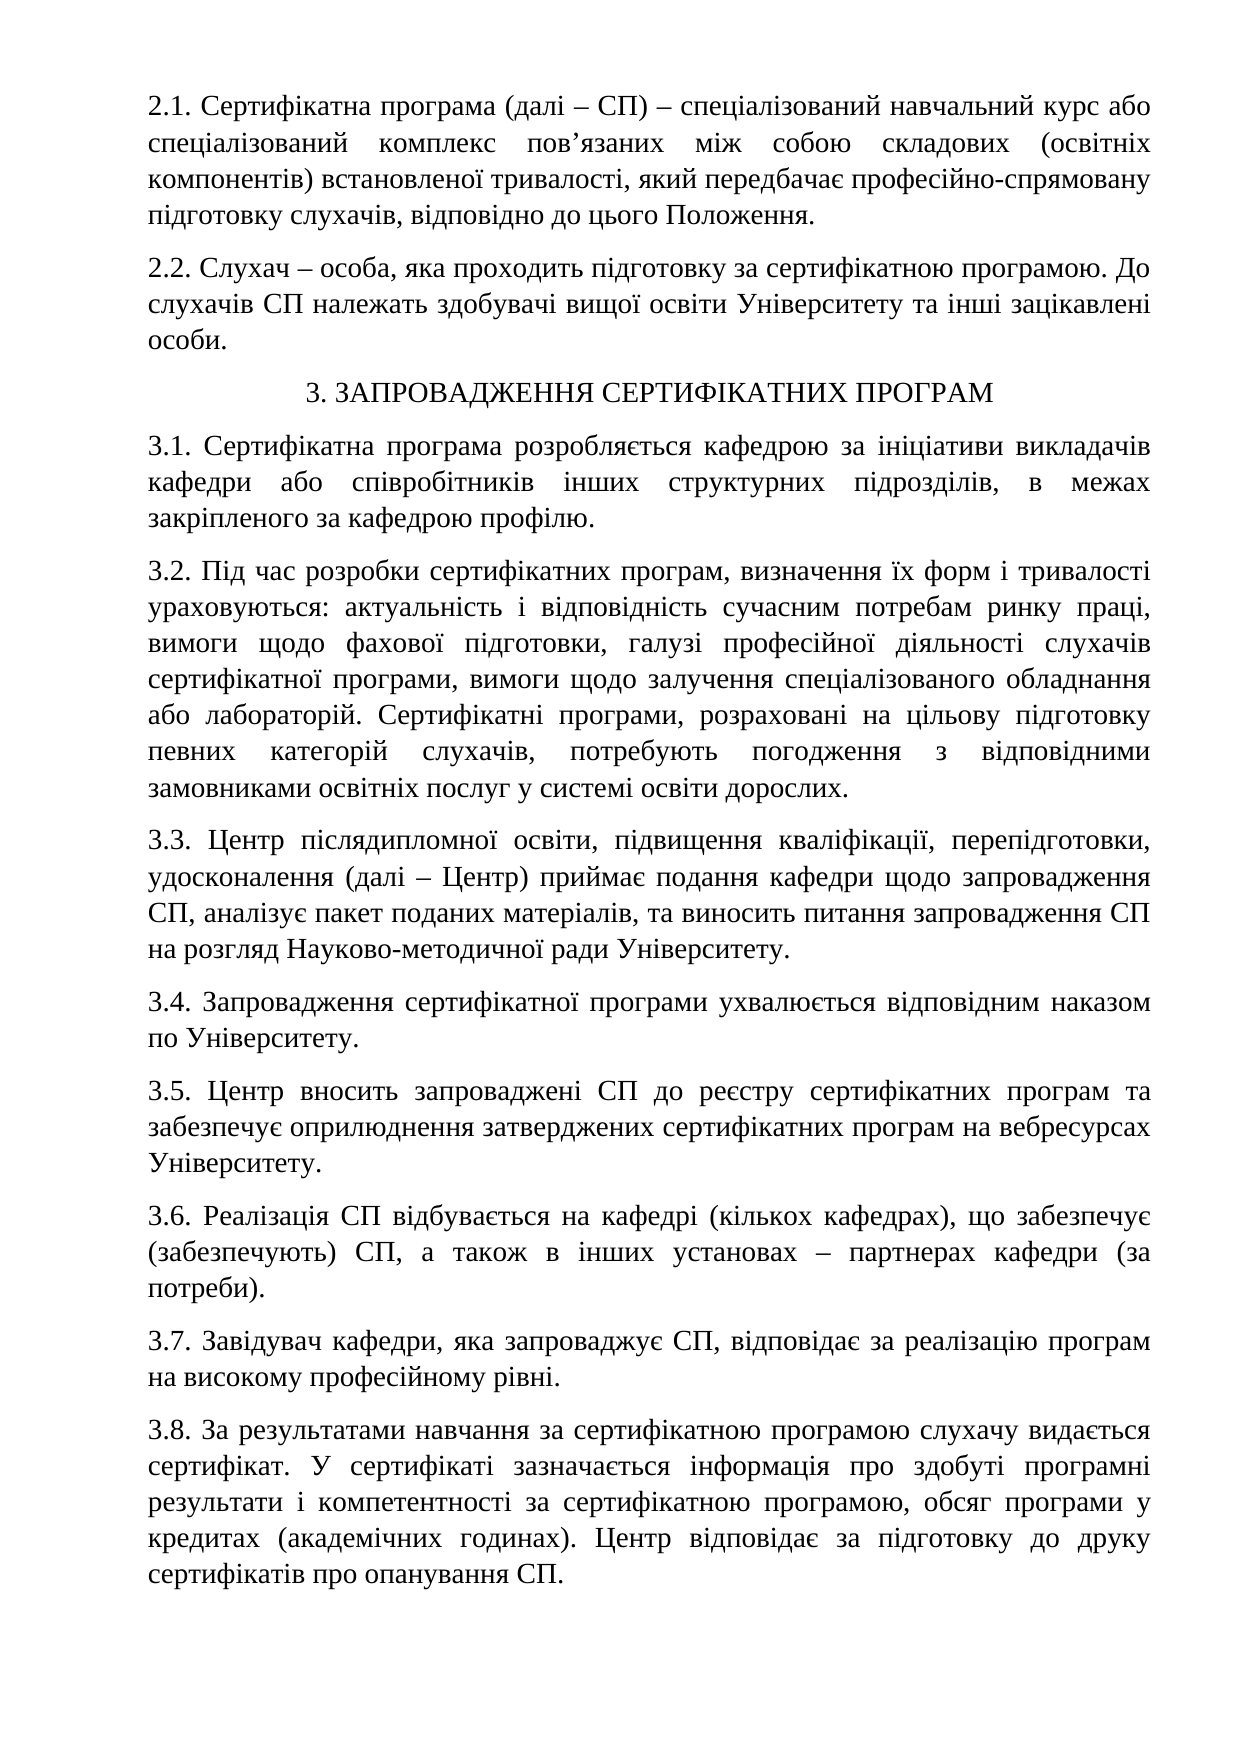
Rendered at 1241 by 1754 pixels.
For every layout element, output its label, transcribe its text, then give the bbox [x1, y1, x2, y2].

text 3.6. Реалізація СП відбувається на кафедрі (кількох кафедрах), що забезпечує (забезпечують) СП, а також в інших установах – партнерах кафедри (за потреби). [148, 1198, 1152, 1304]
text 2.2. Слухач – особа, яка проходить підготовку за сертифікатною програмою. До слухачів СП належать здобувачі вищої освіти Університету та інші зацікавлені особи. [148, 250, 1152, 356]
text 3.1. Сертифікатна програма розробляється кафедрою за ініціативи викладачів кафедри або співробітників інших структурних підрозділів, в межах закріпленого за кафедрою профілю. [148, 428, 1152, 533]
text 3.8. За результатами навчання за сертифікатною програмою слухачу видається сертифікат. У сертифікаті зазначається інформація про здобуті програмні результати і компетентності за сертифікатною програмою, обсяг програми у кредитах (академічних годинах). Центр відповідає за підготовку до друку сертифікатів про опанування СП. [148, 1412, 1152, 1590]
text 3.2. Під час розробки сертифікатних програм, визначення їх форм і тривалості ураховуються: актуальність і відповідність сучасним потребам ринку праці, вимоги щодо фахової підготовки, галузі професійної діяльності слухачів сертифікатної програми, вимоги щодо залучення спеціалізованого обладнання або лабораторій. Сертифікатні програми, розраховані на цільову підготовку певних категорій слухачів, потребують погодження з відповідними замовниками освітніх послуг у системі освіти дорослих. [148, 553, 1152, 803]
text 3. ЗАПРОВАДЖЕННЯ СЕРТИФІКАТНИХ ПРОГРАМ [148, 375, 1152, 408]
text 3.3. Центр післядипломної освіти, підвищення кваліфікації, перепідготовки, удосконалення (далі – Центр) приймає подання кафедри щодо запровадження СП, аналізує пакет поданих матеріалів, та виносить питання запровадження СП на розгляд Науково-методичної ради Університету. [148, 822, 1152, 964]
text 3.7. Завідувач кафедри, яка запроваджує СП, відповідає за реалізацію програм на високому професійному рівні. [148, 1323, 1152, 1393]
text 3.4. Запровадження сертифікатної програми ухвалюється відповідним наказом по Університету. [148, 984, 1152, 1053]
text 2.1. Сертифікатна програма (далі – СП) – спеціалізований навчальний курс або спеціалізований комплекс пов’язаних між собою складових (освітніх компонентів) встановленої тривалості, який передбачає професійно-спрямовану підготовку слухачів, відповідно до цього Положення. [148, 88, 1152, 231]
text 3.5. Центр вносить запроваджені СП до реєстру сертифікатних програм та забезпечує оприлюднення затверджених сертифікатних програм на вебресурсах Університету. [148, 1073, 1152, 1178]
